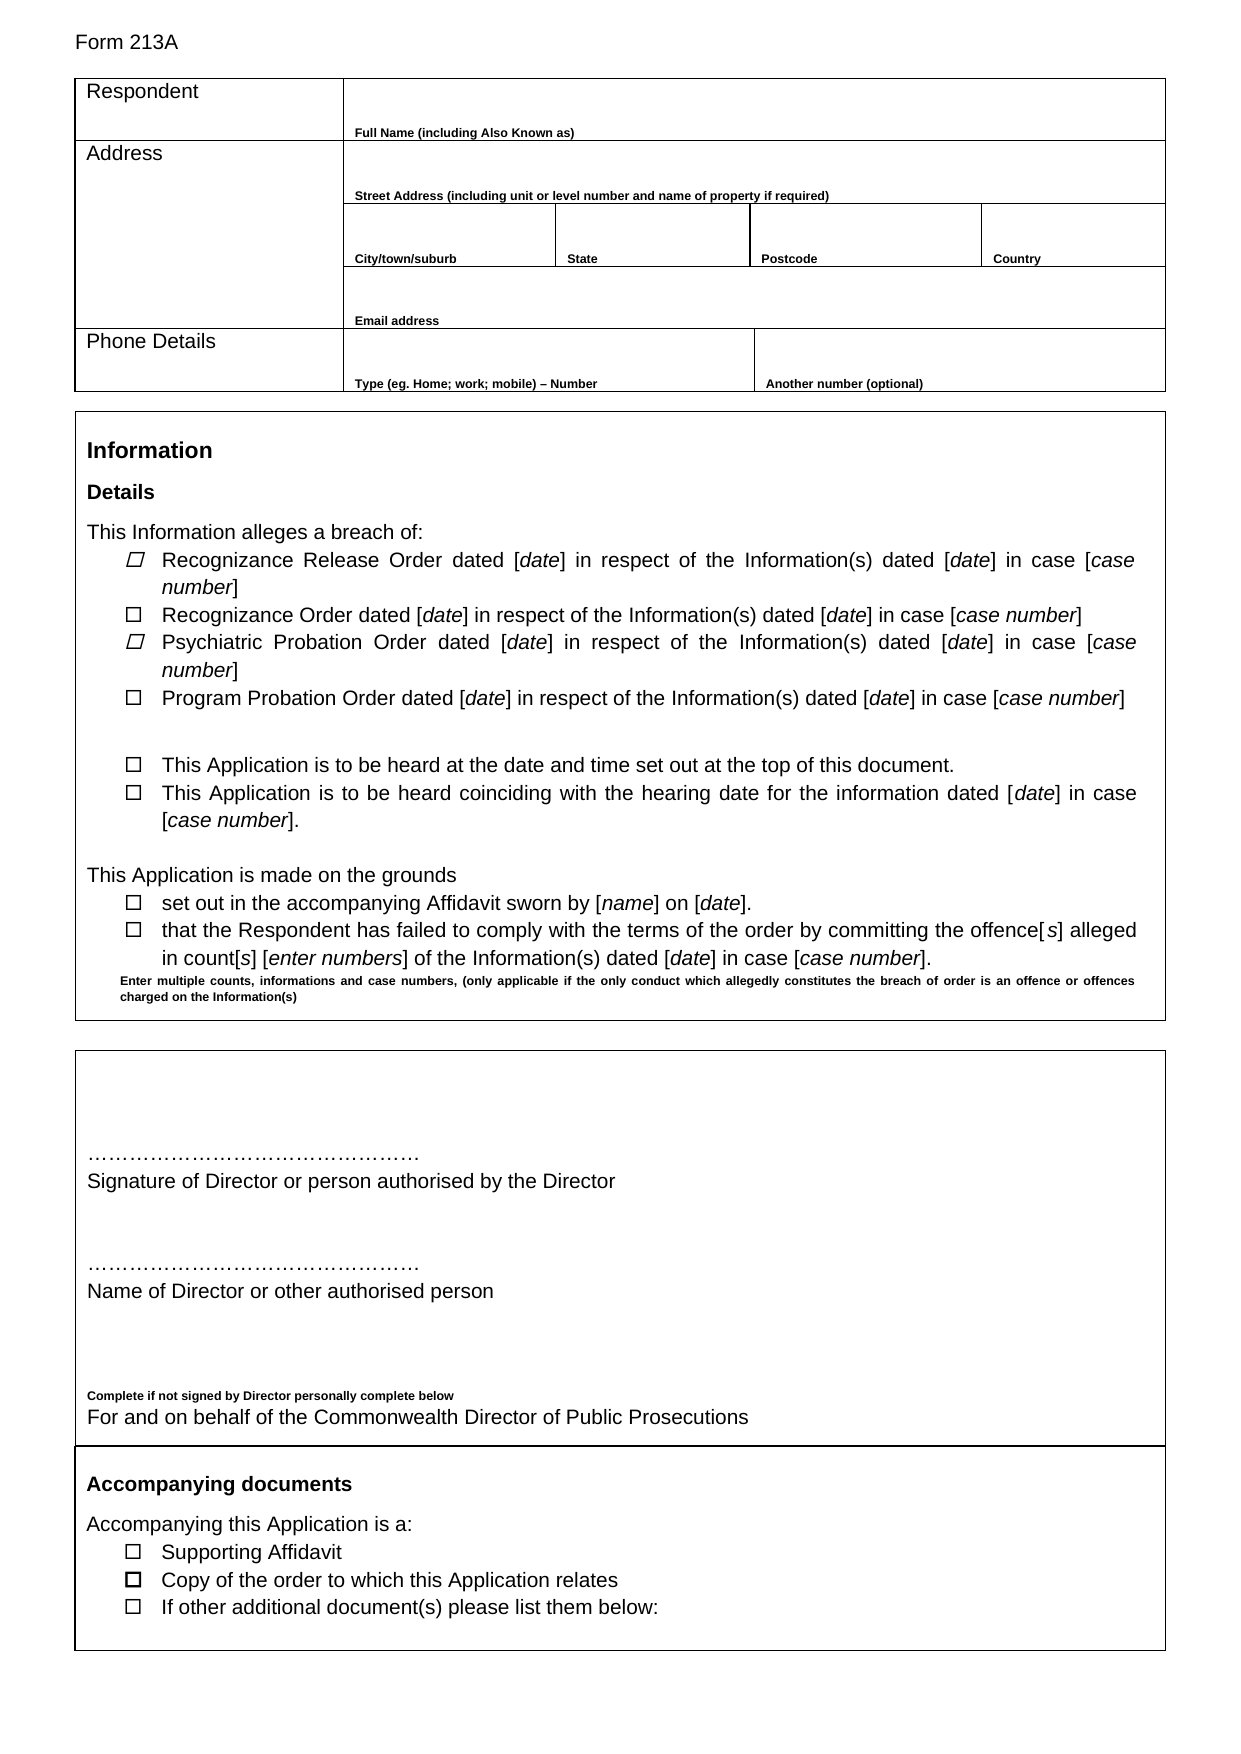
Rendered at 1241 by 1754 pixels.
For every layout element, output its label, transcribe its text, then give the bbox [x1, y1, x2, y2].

table_header Accompanying documents Accompanying this Application is a: Supporting Affidavit Copy of the order to which this Application relates If other additional document(s) please list them below: [76, 1447, 1165, 1650]
table_cell [344, 329, 754, 376]
table_cell Country [982, 250, 1165, 266]
table_cell [344, 204, 555, 250]
table_cell Street Address (including unit or level number and name of property if required) [344, 188, 1165, 203]
table_cell Email address [344, 313, 1165, 328]
table_cell Another number (optional) [755, 376, 1165, 391]
table_cell State [556, 250, 749, 266]
table_header ………………………………………… Signature of Director or person authorised by the Director ………………………………………… Name of Director or other authorised person Complete if not signed by Director personally complete below For and on behalf of the Commonwealth Director of Public Prosecutions [76, 1051, 1165, 1445]
table_cell Address [76, 141, 343, 328]
table_cell Phone Details [76, 329, 343, 391]
table_cell [755, 329, 1165, 376]
table_header Respondent [76, 79, 343, 140]
table_header Information Details This Information alleges a breach of: Recognizance Release Order dated [date] in respect of the Information(s) dated [date] in case [case number] Recognizance Order dated [date] in respect of the Information(s) dated [date] in case [case number] Psychiatric Probation Order dated [date] in respect of the Information(s) dated [date] in case [case number] Program Probation Order dated [date] in respect of the Information(s) dated [date] in case [case number] This Application is to be heard at the date and time set out at the top of this document. This Application is to be heard coinciding with the hearing date for the information dated [date] in case [case number]. This Application is made on the grounds set out in the accompanying Affidavit sworn by [name] on [date]. that the Respondent has failed to comply with the terms of the order by committing the offence[s] alleged in count[s] [enter numbers] of the Information(s) dated [date] in case [case number]. Enter multiple counts, informations and case numbers, (only applicable if the only conduct which allegedly constitutes the breach of order is an offence or offences charged on the Information(s) [76, 412, 1165, 1020]
table_header [344, 79, 1165, 125]
table_cell [344, 267, 1165, 313]
table_cell [751, 204, 981, 250]
table_cell Type (eg. Home; work; mobile) – Number [344, 376, 754, 391]
table_cell [556, 204, 749, 250]
table_cell [344, 141, 1165, 187]
table_cell City/town/suburb [344, 250, 555, 266]
table_cell Postcode [751, 250, 981, 266]
table_cell Full Name (including Also Known as) [344, 125, 1165, 140]
table_cell [982, 204, 1165, 250]
